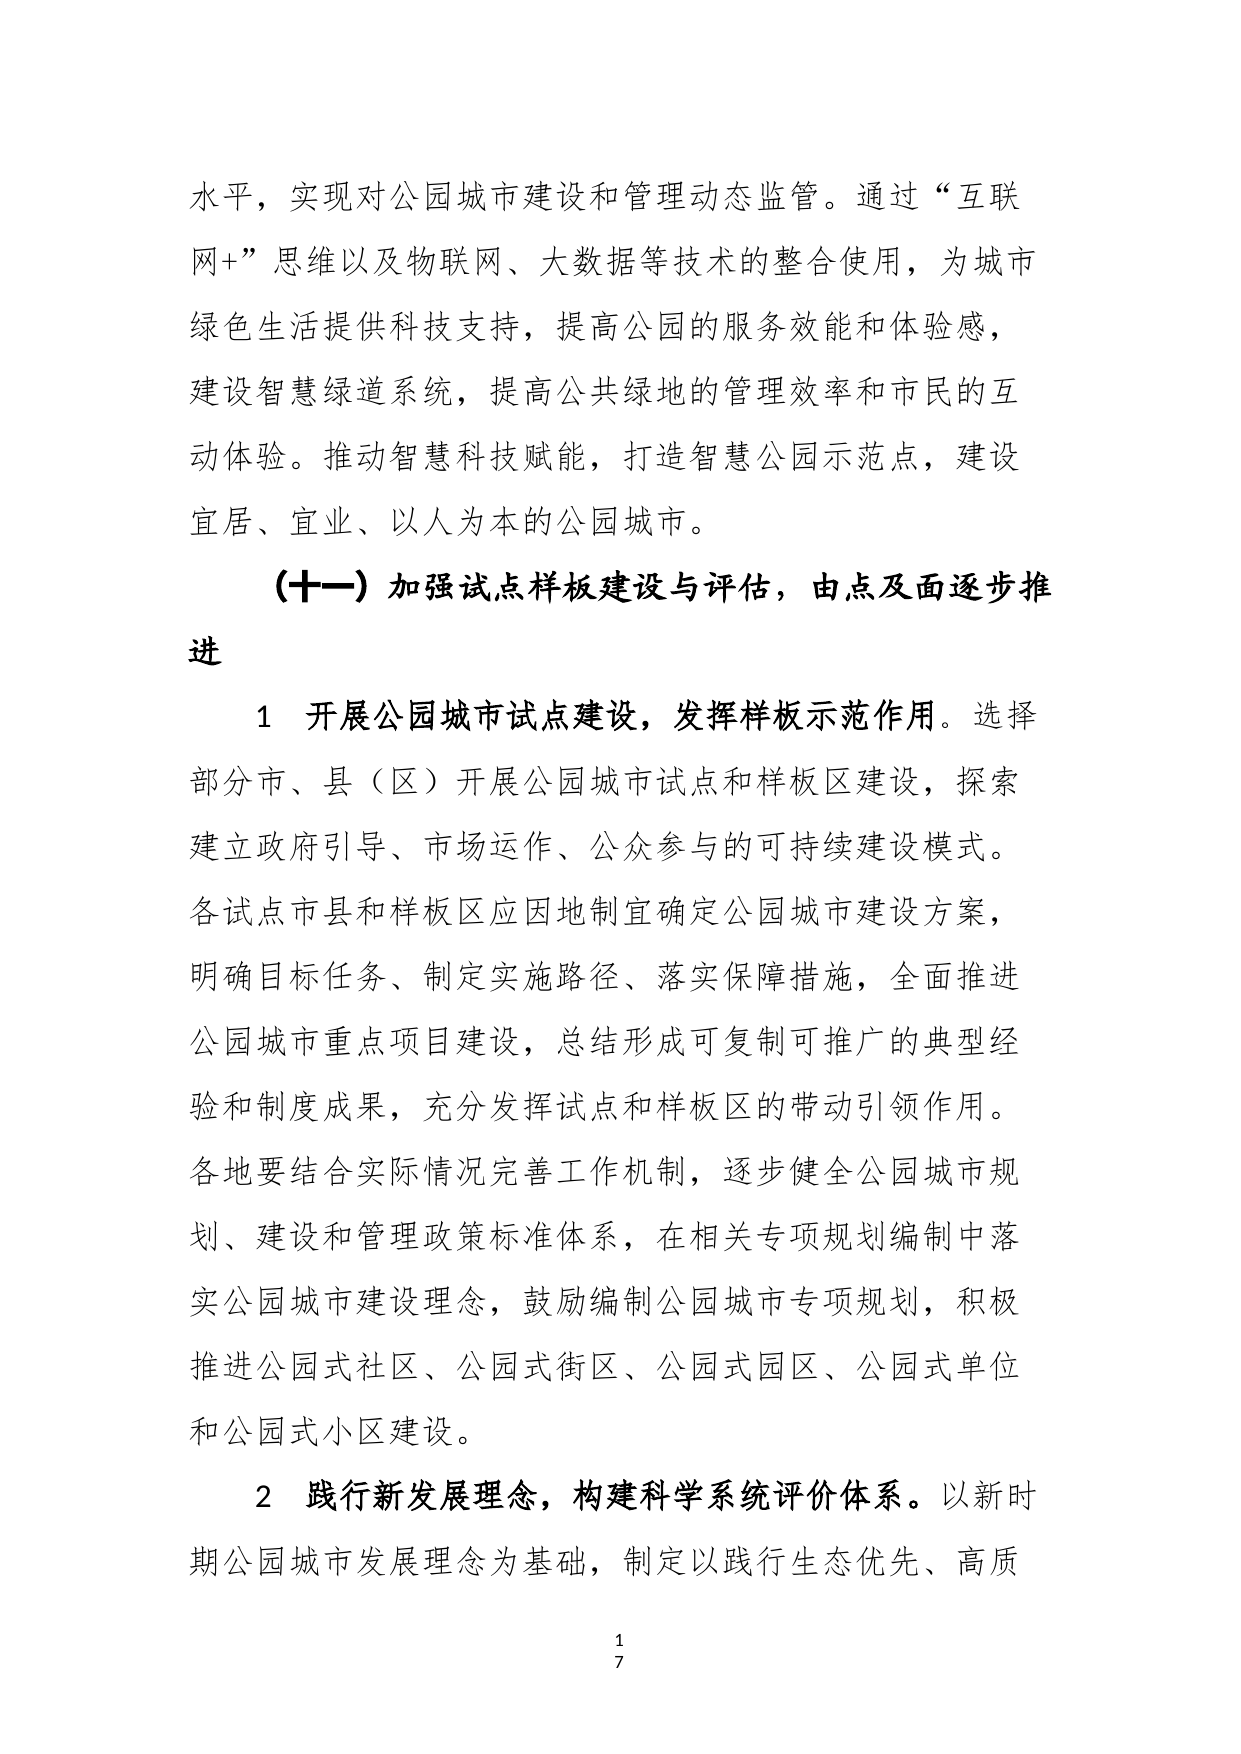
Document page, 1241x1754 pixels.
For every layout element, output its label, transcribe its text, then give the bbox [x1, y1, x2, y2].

list 开展公园城市试点建设，发挥样板示范作用。选择部分市、县（区）开展公园城市试点和样板区建设，探索建立政府引导、市场运作、公众参与的可持续建设模式。各试点市县和样板区应因地制宜确定公园城市建设方案，明确目标任务、制定实施路径、落实保障措施，全面推进公园城市重点项目建设，总结形成可复制可推广的典型经验和制度成果，充分发挥试点和样板区的带动引领作用。各地要结合实际情况完善工作机制，逐步健全公园城市规划、建设和管理政策标准体系，在相关专项规划编制中落实公园城市建设理念，鼓励编制公园城市专项规划，积极推进公园式社区、公园式街区、公园式园区、公园式单位和公园式小区建设。 [187, 682, 1053, 1462]
list 加强试点样板建设与评估，由点及面逐步推进 [187, 552, 1053, 682]
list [187, 162, 1053, 552]
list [187, 1462, 1053, 1592]
